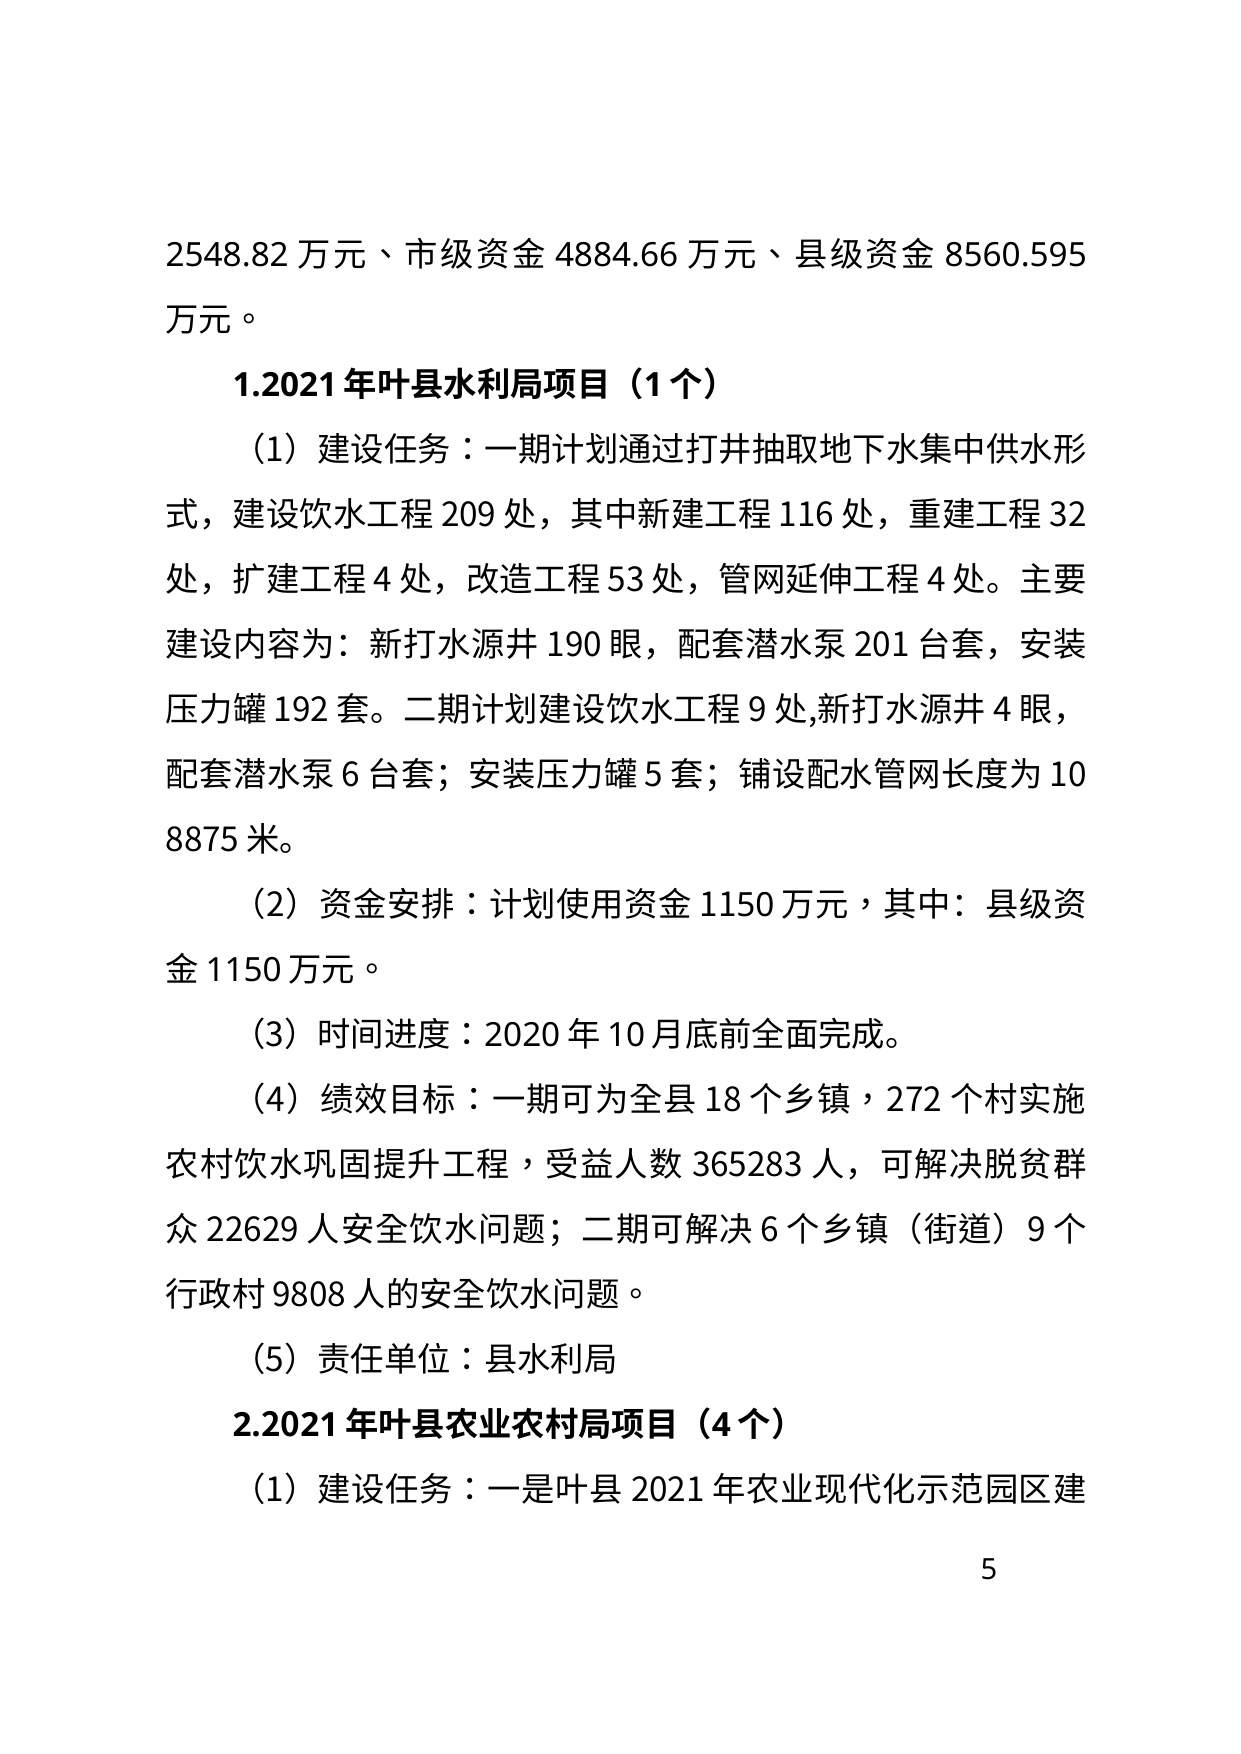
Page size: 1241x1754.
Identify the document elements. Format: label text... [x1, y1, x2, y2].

text 1.2021年叶县水利局项目（1个） [165, 349, 1087, 414]
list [165, 1454, 1087, 1519]
text （4）绩效目标：一期可为全县18个乡镇，272个村实施农村饮水巩固提升工程，受益人数365283人，可解决脱贫群众22629人安全饮水问题；二期可解决6个乡镇（街道）9个行政村9808人的安全饮水问题。 [165, 1064, 1087, 1324]
list 建设任务：一期计划通过打井抽取地下水集中供水形式，建设饮水工程209处，其中新建工程116处，重建工程32处，扩建工程4处，改造工程53处，管网延伸工程4处。主要建设内容为：新打水源井190眼，配套潜水泵201台套，安装压力罐192套。二期计划建设饮水工程9处,新打水源井4眼，配套潜水泵6台套；安装压力罐5套；铺设配水管网长度为108875米。 [165, 414, 1087, 869]
text （5）责任单位：县水利局 [165, 1324, 1087, 1389]
list 2.2021年叶县农业农村局项目（4个） [165, 1389, 1087, 1454]
text （3）时间进度：2020年10月底前全面完成。 [165, 999, 1087, 1064]
text （2）资金安排：计划使用资金1150万元，其中：县级资金1150万元。 [165, 869, 1087, 999]
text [165, 219, 1087, 349]
